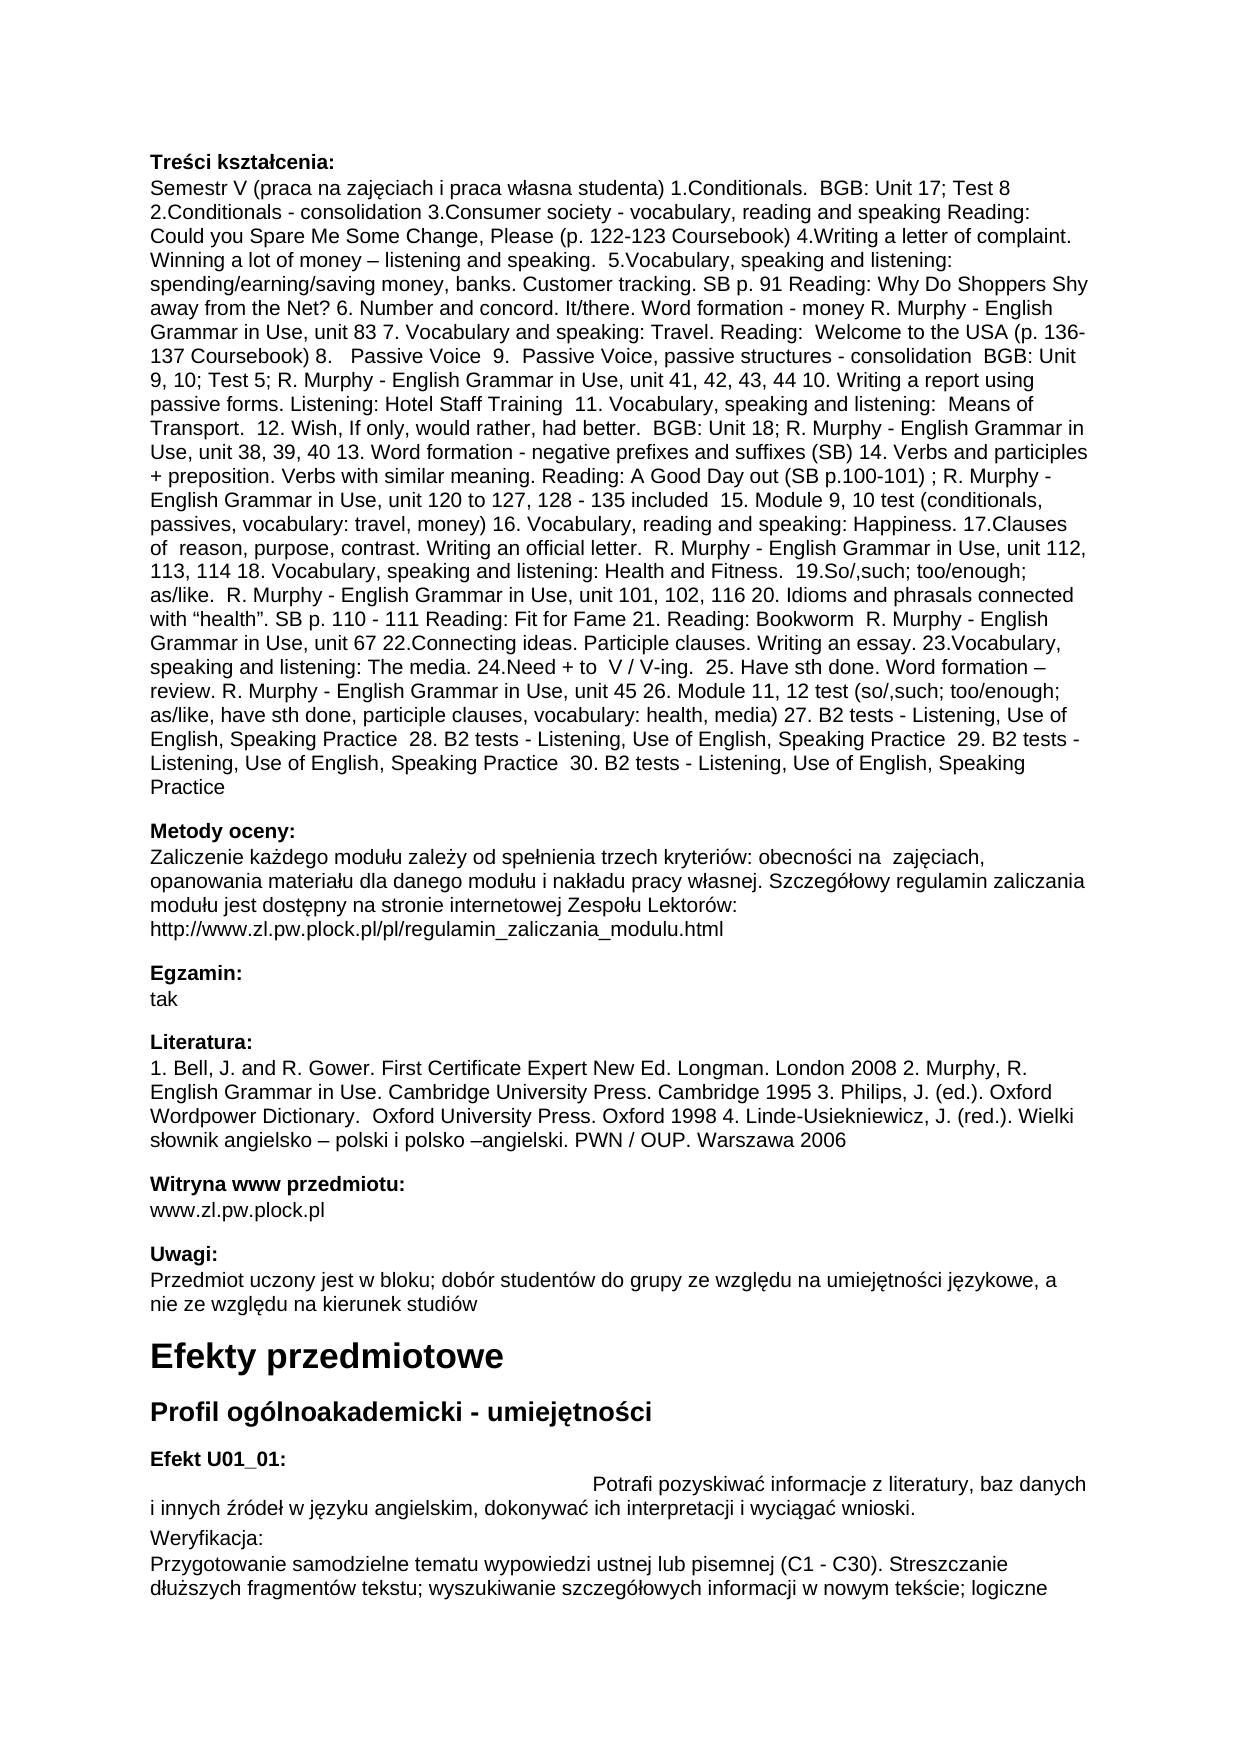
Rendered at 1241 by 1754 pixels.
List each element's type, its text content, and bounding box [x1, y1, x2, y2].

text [150, 1552, 1090, 1600]
text Uwagi: [150, 1242, 1090, 1266]
text tak [150, 986, 1090, 1010]
text Przedmiot uczony jest w bloku; dobór studentów do grupy ze względu na umiejętności językowe, a nie ze względu na kierunek studiów [150, 1268, 1090, 1316]
text Metody oceny: [150, 819, 1090, 843]
text www.zl.pw.plock.pl [150, 1198, 1090, 1222]
text Egzamin: [150, 960, 1090, 984]
text Potrafi pozyskiwać informacje z literatury, baz danych i innych źródeł w języku angielskim, dokonywać ich interpretacji i wyciągać wnioski. [150, 1472, 1090, 1520]
text Semestr V (praca na zajęciach i praca własna studenta) 1.Conditionals. BGB: Unit 17; Test 8 2.Conditionals - consolidation 3.Consumer society - vocabulary, reading and speaking Reading: Could you Spare Me Some Change, Please (p. 122-123 Coursebook) 4.Writing a letter of complaint. Winning a lot of money – listening and speaking. 5.Vocabulary, speaking and listening: spending/earning/saving money, banks. Customer tracking. SB p. 91 Reading: Why Do Shoppers Shy away from the Net? 6. Number and concord. It/there. Word formation - money R. Murphy - English Grammar in Use, unit 83 7. Vocabulary and speaking: Travel. Reading: Welcome to the USA (p. 136-137 Coursebook) 8. Passive Voice 9. Passive Voice, passive structures - consolidation BGB: Unit 9, 10; Test 5; R. Murphy - English Grammar in Use, unit 41, 42, 43, 44 10. Writing a report using passive forms. Listening: Hotel Staff Training 11. Vocabulary, speaking and listening: Means of Transport. 12. Wish, If only, would rather, had better. BGB: Unit 18; R. Murphy - English Grammar in Use, unit 38, 39, 40 13. Word formation - negative prefixes and suffixes (SB) 14. Verbs and participles + preposition. Verbs with similar meaning. Reading: A Good Day out (SB p.100-101) ; R. Murphy - English Grammar in Use, unit 120 to 127, 128 - 135 included 15. Module 9, 10 test (conditionals, passives, vocabulary: travel, money) 16. Vocabulary, reading and speaking: Happiness. 17.Clauses of reason, purpose, contrast. Writing an official letter. R. Murphy - English Grammar in Use, unit 112, 113, 114 18. Vocabulary, speaking and listening: Health and Fitness. 19.So/,such; too/enough; as/like. R. Murphy - English Grammar in Use, unit 101, 102, 116 20. Idioms and phrasals connected with “health”. SB p. 110 - 111 Reading: Fit for Fame 21. Reading: Bookworm R. Murphy - English Grammar in Use, unit 67 22.Connecting ideas. Participle clauses. Writing an essay. 23.Vocabulary, speaking and listening: The media. 24.Need + to V / V-ing. 25. Have sth done. Word formation – review. R. Murphy - English Grammar in Use, unit 45 26. Module 11, 12 test (so/,such; too/enough; as/like, have sth done, participle clauses, vocabulary: health, media) 27. B2 tests - Listening, Use of English, Speaking Practice 28. B2 tests - Listening, Use of English, Speaking Practice 29. B2 tests - Listening, Use of English, Speaking Practice 30. B2 tests - Listening, Use of English, Speaking Practice [150, 176, 1090, 799]
text Literatura: [150, 1030, 1090, 1054]
subtitle Profil ogólnoakademicki - umiejętności [150, 1396, 1090, 1427]
text Zaliczenie każdego modułu zależy od spełnienia trzech kryteriów: obecności na zajęciach, opanowania materiału dla danego modułu i nakładu pracy własnej. Szczegółowy regulamin zaliczania modułu jest dostępny na stronie internetowej Zespołu Lektorów: http://www.zl.pw.plock.pl/pl/regulamin_zaliczania_modulu.html [150, 845, 1090, 941]
text 1. Bell, J. and R. Gower. First Certificate Expert New Ed. Longman. London 2008 2. Murphy, R. English Grammar in Use. Cambridge University Press. Cambridge 1995 3. Philips, J. (ed.). Oxford Wordpower Dictionary. Oxford University Press. Oxford 1998 4. Linde-Usiekniewicz, J. (red.). Wielki słownik angielsko – polski i polsko –angielski. PWN / OUP. Warszawa 2006 [150, 1056, 1090, 1152]
subtitle Efekty przedmiotowe [150, 1335, 1090, 1376]
text Treści kształcenia: [150, 150, 1090, 174]
text Efekt U01_01: [150, 1447, 1090, 1471]
text Weryfikacja: [150, 1526, 1090, 1550]
text Witryna www przedmiotu: [150, 1172, 1090, 1196]
